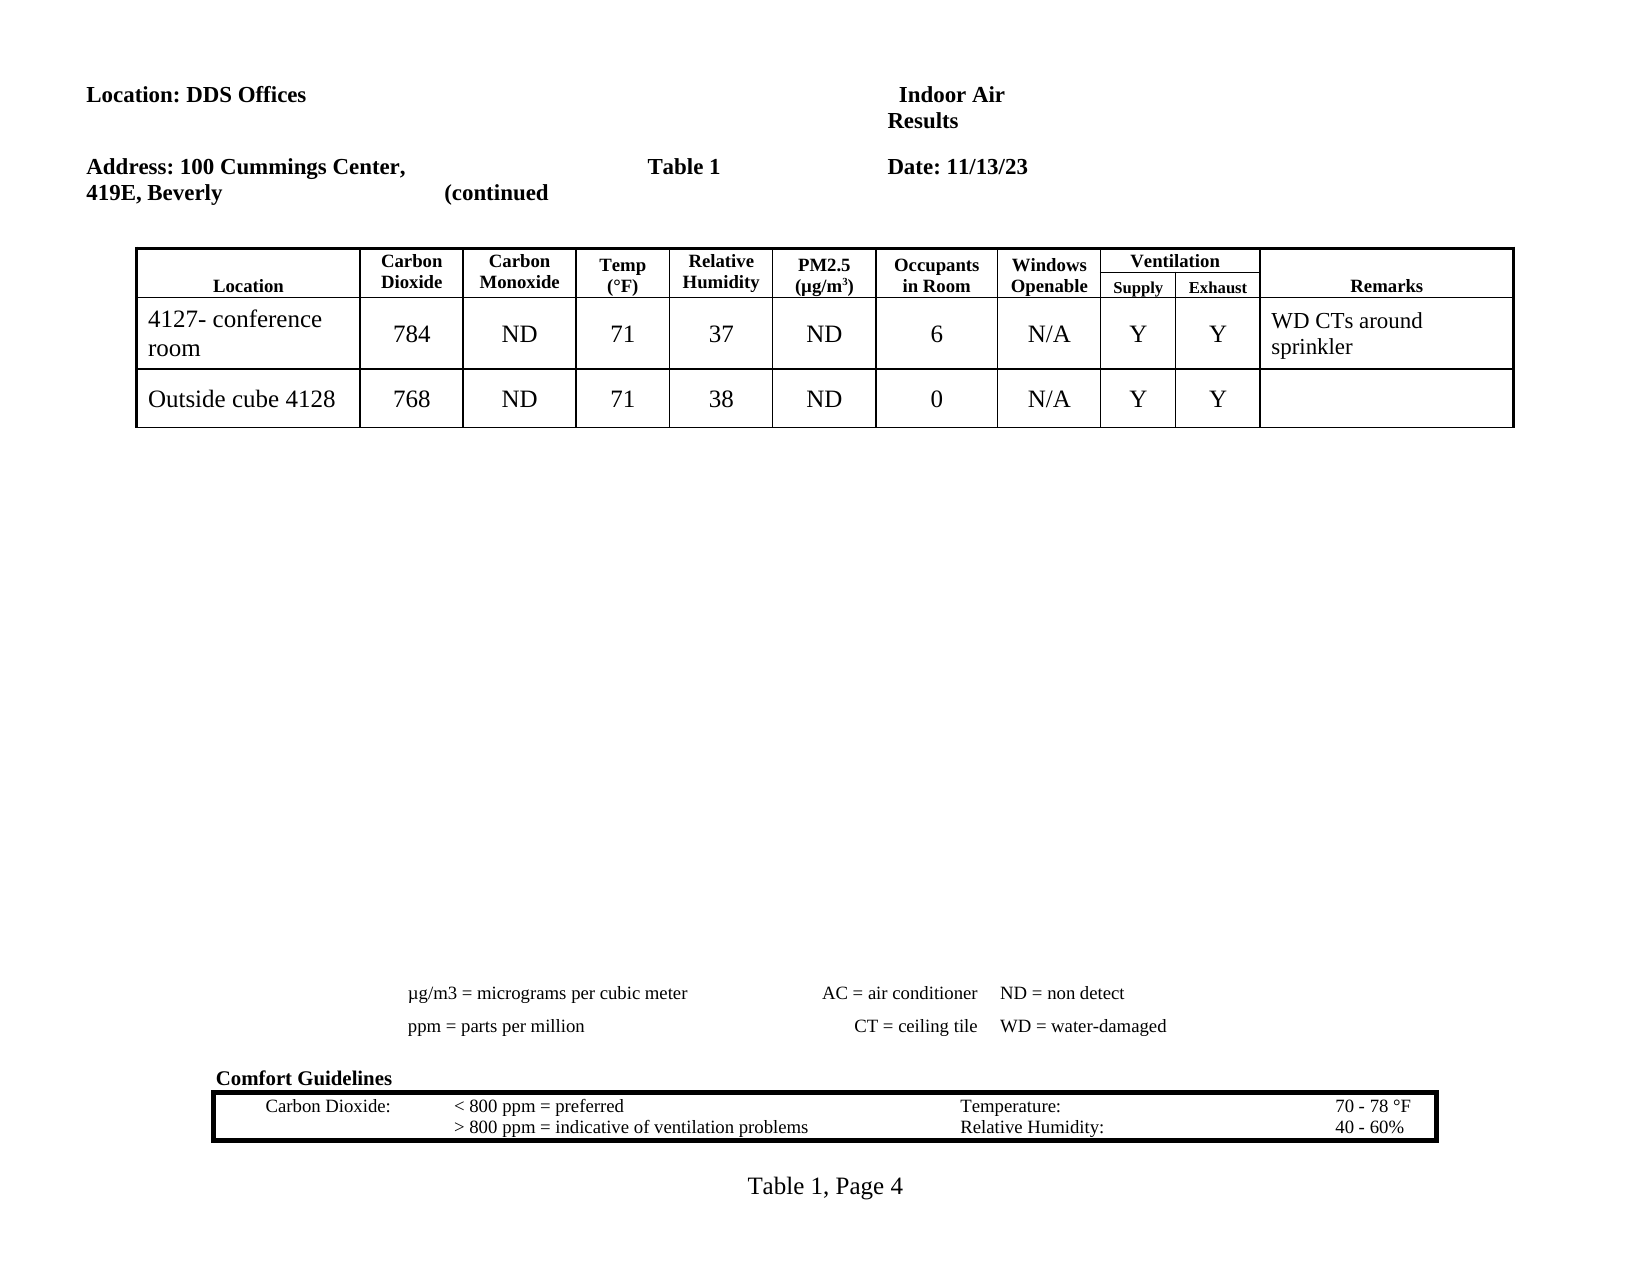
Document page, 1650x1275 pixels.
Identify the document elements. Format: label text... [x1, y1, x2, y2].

table_header Ventilation [1101, 250, 1259, 272]
table_cell Exhaust [1176, 273, 1259, 297]
table_cell 37 [670, 298, 772, 368]
table_cell [1261, 370, 1512, 427]
table_cell N/A [998, 370, 1100, 427]
table_header Relative Humidity (%) [670, 250, 772, 297]
table_cell Y [1176, 298, 1259, 368]
table_header Carbon Monoxide (ppm) [464, 250, 575, 297]
table_cell 71 [577, 370, 669, 427]
table_cell 6 [877, 298, 997, 368]
table_cell ND [773, 298, 875, 368]
table_cell Y [1176, 370, 1259, 427]
table_cell 4127- conference room [138, 298, 359, 368]
table_cell 0 [877, 370, 997, 427]
table_header PM2.5 (µg/m3) [773, 250, 875, 297]
table_cell 784 [361, 298, 462, 368]
table_cell Y [1101, 370, 1175, 427]
table_cell Outside cube 4128 [138, 370, 359, 427]
table_cell 71 [577, 298, 669, 368]
table_header Occupants in Room [877, 250, 997, 297]
table_cell ND [464, 298, 575, 368]
table_header Carbon Dioxide (ppm) [361, 250, 462, 297]
table_cell ND [773, 370, 875, 427]
table_header Temp (°F) [577, 250, 669, 297]
table_cell 38 [670, 370, 772, 427]
table_cell Y [1101, 298, 1175, 368]
table_cell WD CTs around sprinkler [1261, 298, 1512, 368]
table_cell N/A [998, 298, 1100, 368]
table_cell Supply [1101, 273, 1175, 297]
table_cell ND [464, 370, 575, 427]
table_header Location [138, 250, 359, 297]
table_cell 768 [361, 370, 462, 427]
table_header Windows Openable [998, 250, 1100, 297]
table_header Remarks [1261, 250, 1512, 297]
